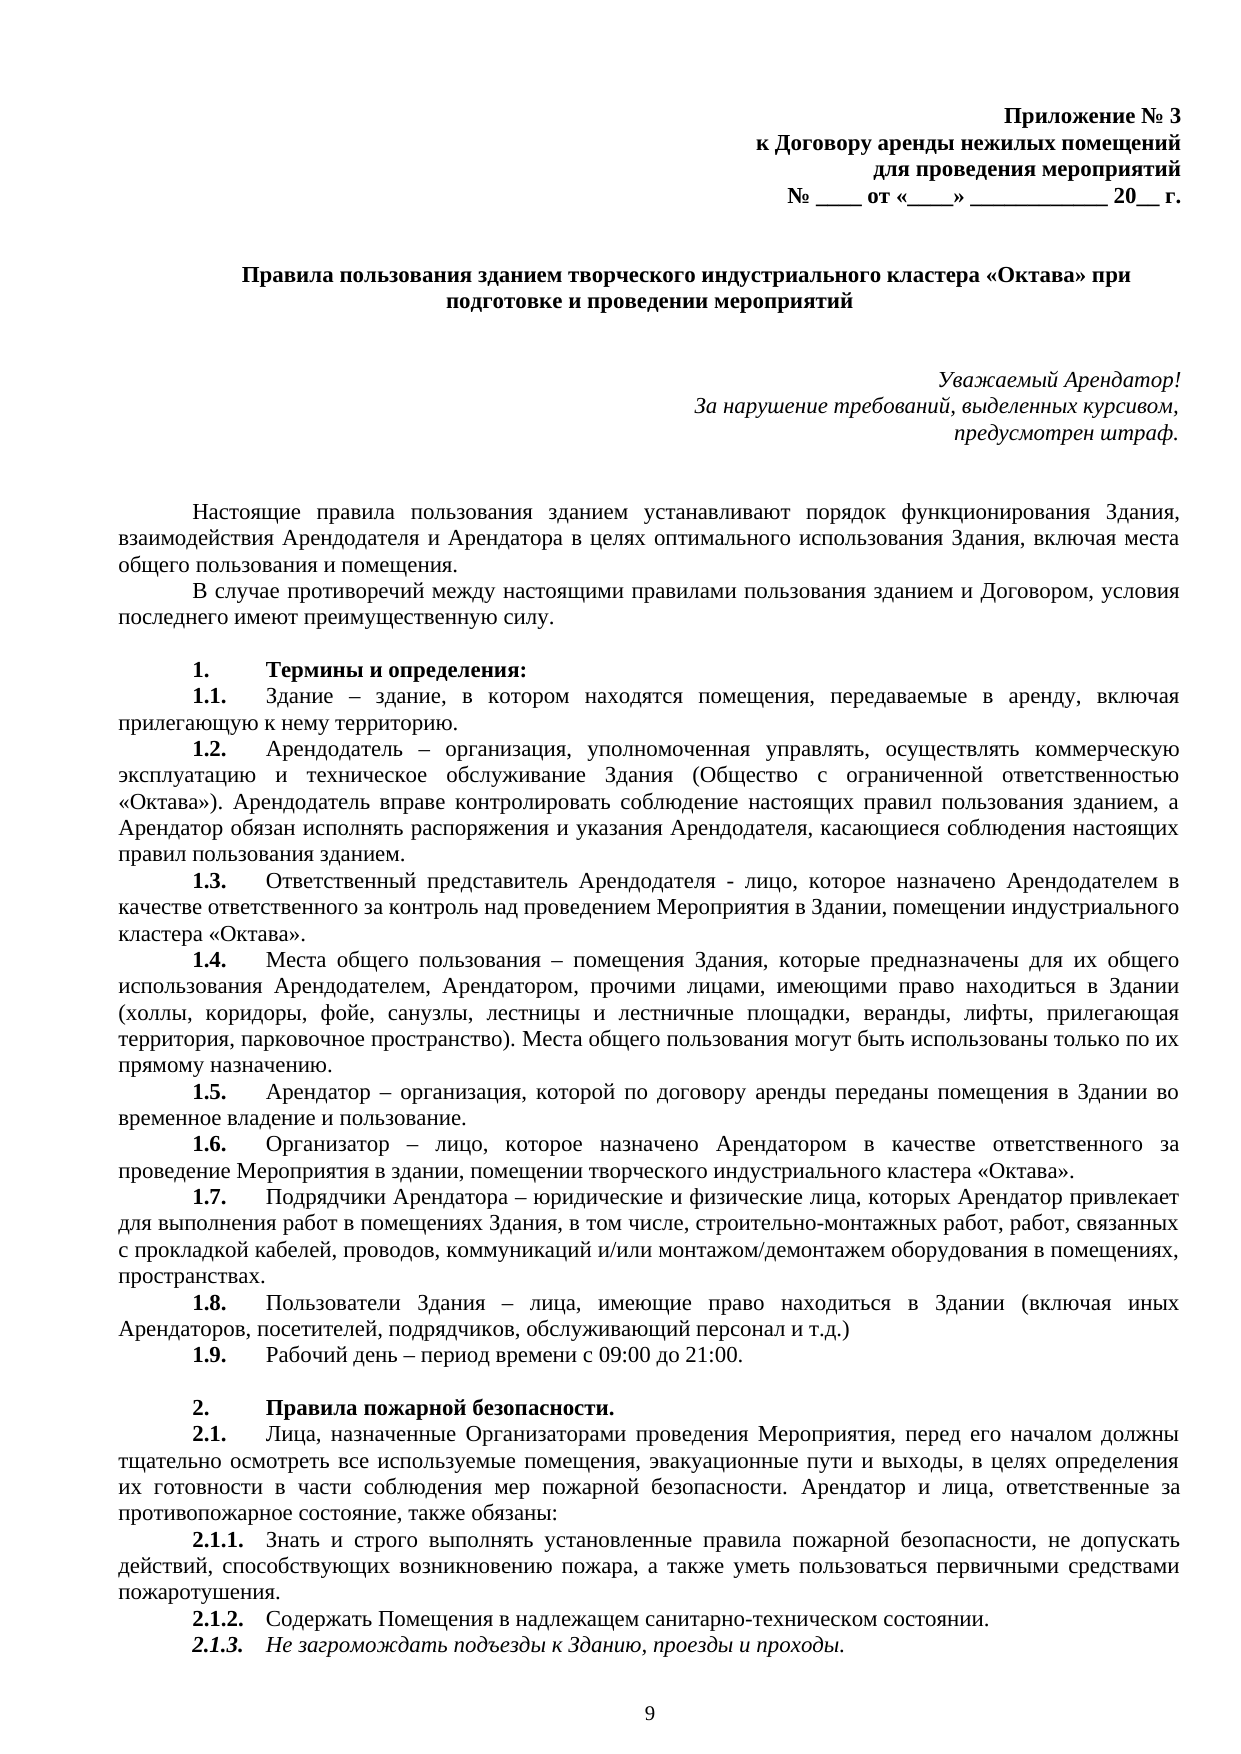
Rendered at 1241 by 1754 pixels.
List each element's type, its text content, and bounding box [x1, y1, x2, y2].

text к Договору аренды нежилых помещений [118, 129, 1181, 155]
list Арендодатель – организация, уполномоченная управлять, осуществлять коммерческую эксплуатацию и техническое обслуживание Здания (Общество с ограниченной ответственностью «Октава»). Арендодатель вправе контролировать соблюдение настоящих правил пользования зданием, а Арендатор обязан исполнять распоряжения и указания Арендодателя, касающиеся соблюдения настоящих правил пользования зданием. [118, 735, 1181, 867]
list Лица, назначенные Организаторами проведения Мероприятия, перед его началом должны тщательно осмотреть все используемые помещения, эвакуационные пути и выходы, в целях определения их готовности в части соблюдения мер пожарной безопасности. Арендатор и лица, ответственные за противопожарное состояние, также обязаны: [118, 1420, 1181, 1526]
list Подрядчики Арендатора – юридические и физические лица, которых Арендатор привлекает для выполнения работ в помещениях Здания, в том числе, строительно-монтажных работ, работ, связанных с прокладкой кабелей, проводов, коммуникаций и/или монтажом/демонтажем оборудования в помещениях, пространствах. [118, 1183, 1181, 1288]
list Ответственный представитель Арендодателя - лицо, которое назначено Арендодателем в качестве ответственного за контроль над проведением Мероприятия в Здании, помещении индустриального кластера «Октава». [118, 867, 1181, 946]
list Рабочий день – период времени с 09:00 до 21:00. [118, 1341, 1181, 1368]
list Знать и строго выполнять установленные правила пожарной безопасности, не допускать действий, способствующих возникновению пожара, а также уметь пользоваться первичными средствами пожаротушения. [118, 1526, 1181, 1605]
text Уважаемый Арендатор! [576, 366, 1181, 392]
list Организатор – лицо, которое назначено Арендатором в качестве ответственного за проведение Мероприятия в здании, помещении творческого индустриального кластера «Октава». [118, 1130, 1181, 1183]
list Правила пожарной безопасности. [118, 1394, 1181, 1420]
list Термины и определения: [118, 656, 1181, 682]
list Пользователи Здания – лица, имеющие право находиться в Здании (включая иных Арендаторов, посетителей, подрядчиков, обслуживающий персонал и т.д.) [118, 1288, 1181, 1341]
list Здание – здание, в котором находятся помещения, передаваемые в аренду, включая прилегающую к нему территорию. [118, 682, 1181, 735]
text для проведения мероприятий [118, 155, 1181, 182]
text Правила пользования зданием творческого индустриального кластера «Октава» при подготовке и проведении мероприятий [118, 261, 1181, 313]
text Приложение № 3 [118, 103, 1181, 129]
text За нарушение требований, выделенных курсивом, предусмотрен штраф. [576, 392, 1181, 445]
text № ____ от «____» ____________ 20__ г. [118, 182, 1181, 208]
list Места общего пользования – помещения Здания, которые предназначены для их общего использования Арендодателем, Арендатором, прочими лицами, имеющими право находиться в Здании (холлы, коридоры, фойе, санузлы, лестницы и лестничные площадки, веранды, лифты, прилегающая территория, парковочное пространство). Места общего пользования могут быть использованы только по их прямому назначению. [118, 946, 1181, 1078]
text Настоящие правила пользования зданием устанавливают порядок функционирования Здания, взаимодействия Арендодателя и Арендатора в целях оптимального использования Здания, включая места общего пользования и помещения. [118, 498, 1181, 577]
list Арендатор – организация, которой по договору аренды переданы помещения в Здании во временное владение и пользование. [118, 1078, 1181, 1130]
list Не загромождать подъезды к Зданию, проезды и проходы. [118, 1631, 1181, 1657]
text В случае противоречий между настоящими правилами пользования зданием и Договором, условия последнего имеют преимущественную силу. [118, 577, 1181, 630]
list Содержать Помещения в надлежащем санитарно-техническом состоянии. [118, 1605, 1181, 1631]
